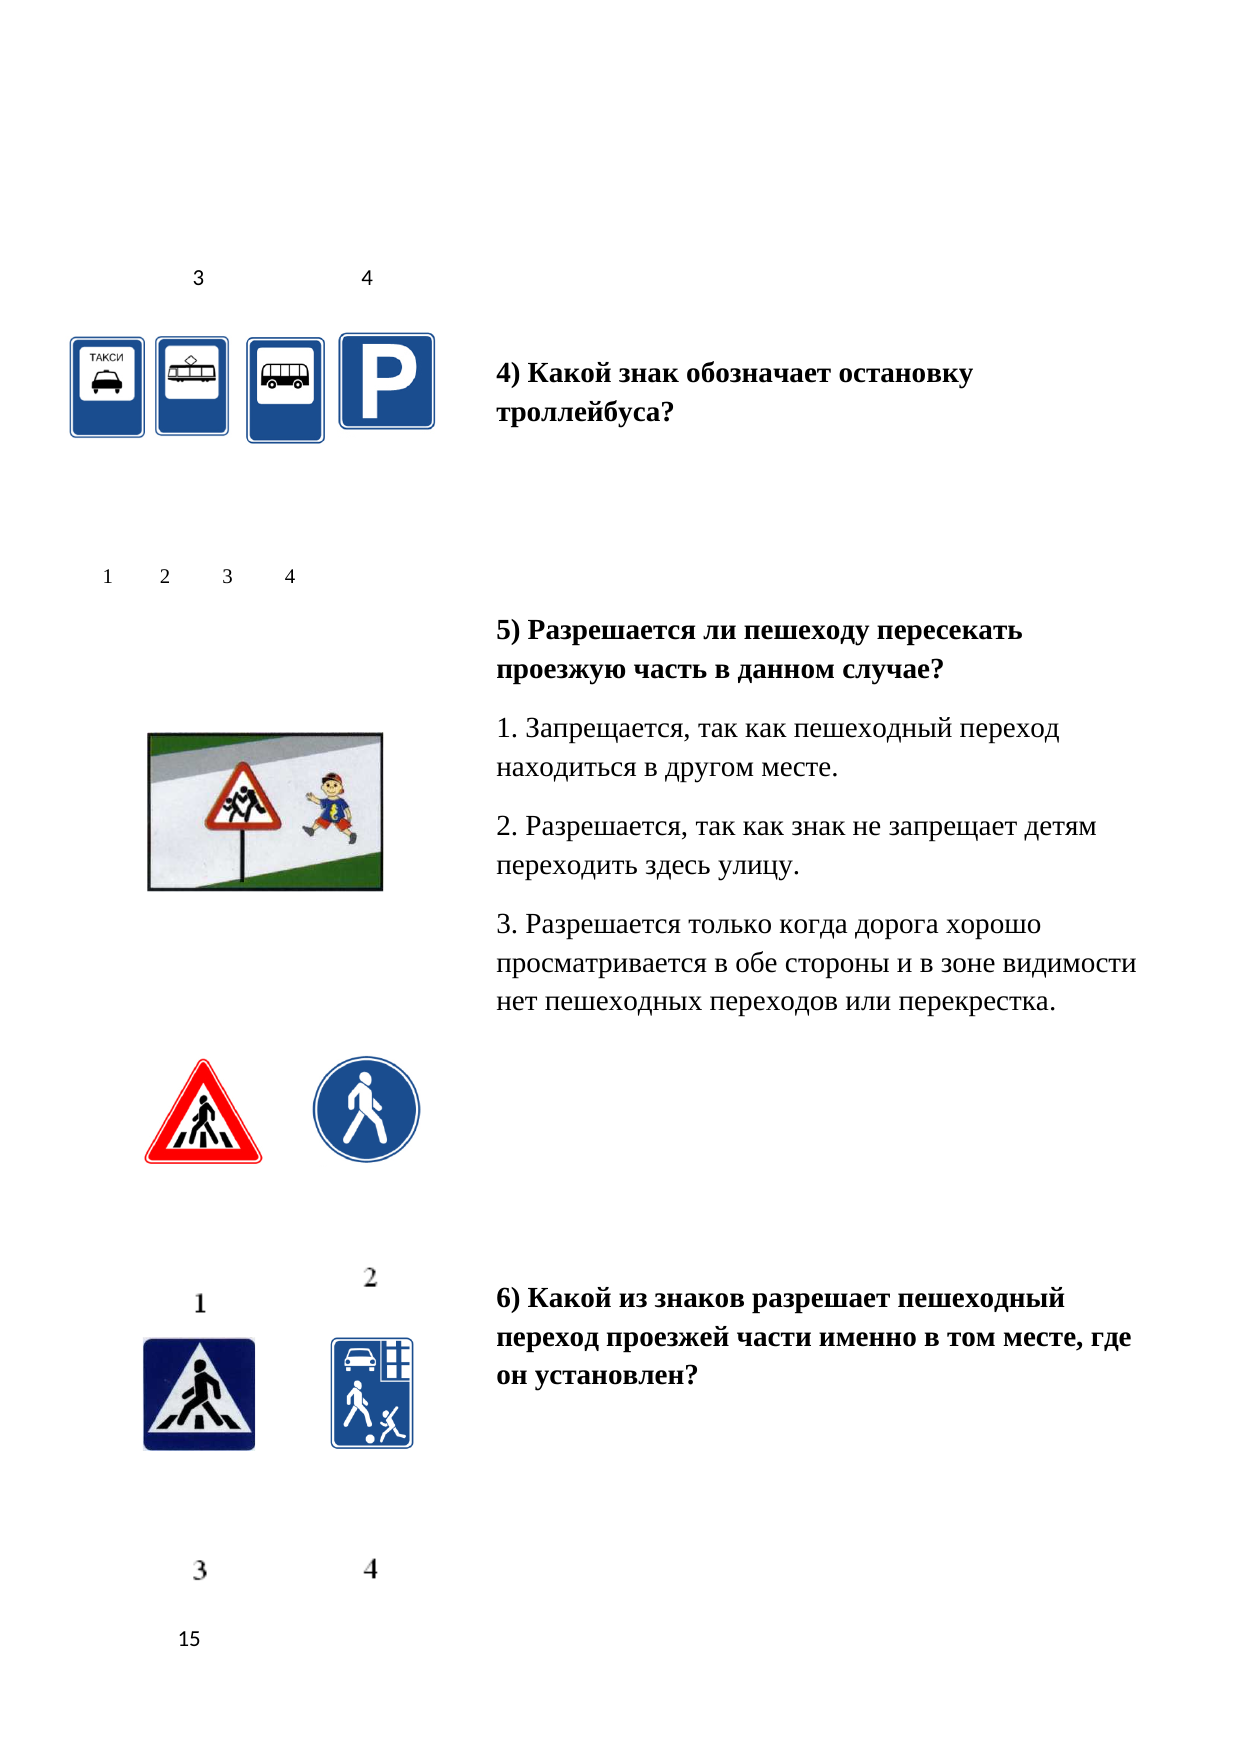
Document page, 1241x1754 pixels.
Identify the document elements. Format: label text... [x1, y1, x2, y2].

picture [327, 1334, 416, 1451]
picture [185, 1281, 215, 1327]
picture [308, 1054, 421, 1167]
text 1. Запрещается, так как пешеходный переход находиться в другом месте. [496, 710, 1152, 782]
text 6) Какой из знаков разрешает пешеходный переход проезжей части именно в том месте, где он установлен? [496, 1280, 1152, 1391]
text 2. Разрешается, так как знак не запрещает детям переходить здесь улицу. [496, 808, 1152, 880]
picture [361, 1246, 384, 1309]
picture [147, 732, 384, 892]
text 1 2 3 4 [102, 564, 1152, 588]
picture [361, 1547, 384, 1590]
picture [138, 1056, 270, 1170]
text 5) Разрешается ли пешеходу пересекать проезжую часть в данном случае? [496, 612, 1152, 684]
picture [192, 1551, 215, 1585]
picture [64, 325, 440, 445]
text 3. Разрешается только когда дорога хорошо просматривается в обе стороны и в зоне видимости нет пешеходных переходов или перекрестка. [496, 906, 1152, 1017]
picture [142, 1337, 256, 1451]
text 4) Какой знак обозначает остановку троллейбуса? [496, 356, 1152, 428]
